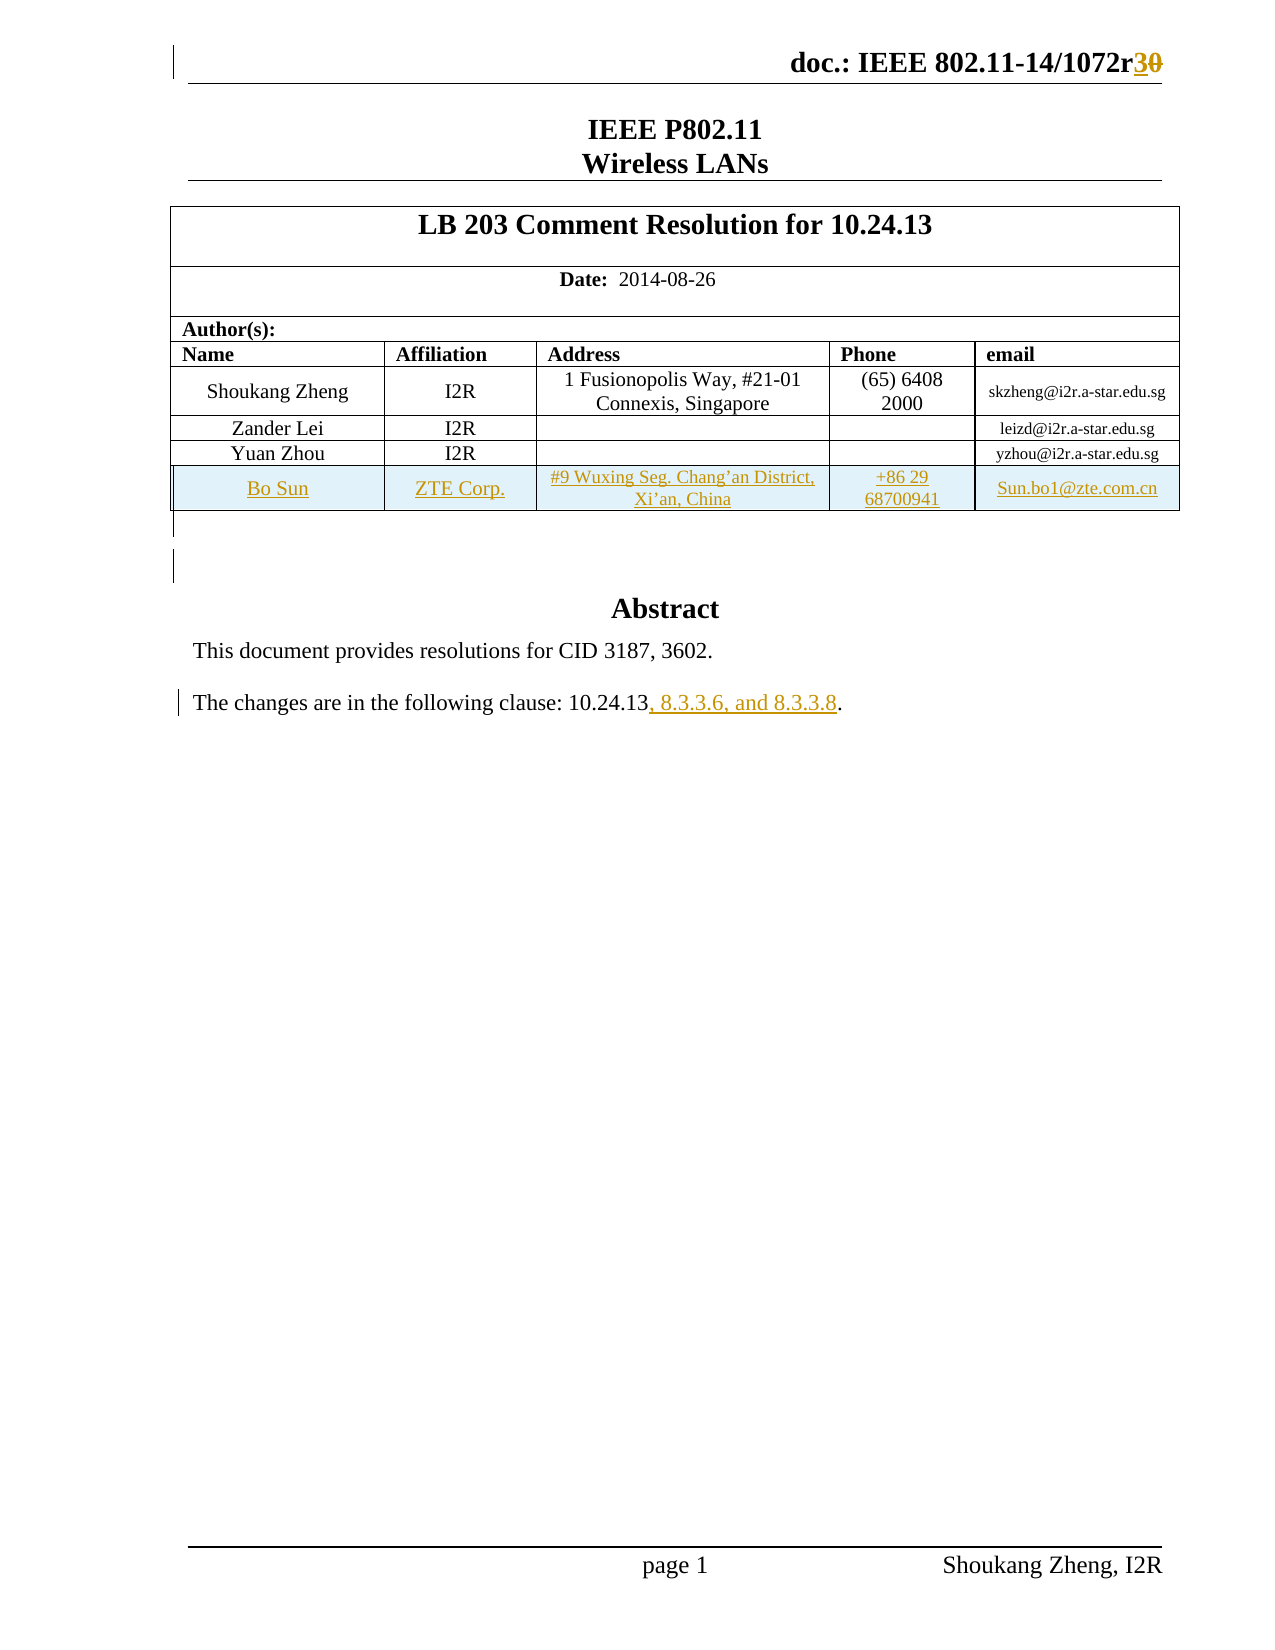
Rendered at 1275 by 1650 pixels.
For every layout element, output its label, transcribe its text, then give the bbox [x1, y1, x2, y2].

table_cell [830, 441, 974, 465]
table_cell Name [171, 342, 384, 366]
table_cell (65) 6408 2000 [830, 367, 974, 415]
table_cell I2R [385, 367, 536, 415]
table_cell I2R [385, 441, 536, 465]
table_cell 1 Fusionopolis Way, #21-01 Connexis, Singapore [537, 367, 829, 415]
table_cell Affiliation [385, 342, 536, 366]
table_cell skzheng@i2r.a-star.edu.sg [976, 367, 1179, 415]
table_header LB 203 Comment Resolution for 10.24.13 [171, 207, 1179, 266]
table_cell email [976, 342, 1179, 366]
table_cell [537, 416, 829, 440]
table_cell [537, 441, 829, 465]
table_cell I2R [385, 416, 536, 440]
table_cell Shoukang Zheng [171, 367, 384, 415]
table_cell Zander Lei [171, 416, 384, 440]
table_cell Author(s): [171, 317, 1179, 341]
table_cell yzhou@i2r.a-star.edu.sg [976, 441, 1179, 465]
table_cell Yuan Zhou [171, 441, 384, 465]
table_cell Address [537, 342, 829, 366]
table_cell leizd@i2r.a-star.edu.sg [976, 416, 1179, 440]
table_cell Date: 2014-08-26 [171, 267, 1179, 316]
table_cell Phone [830, 342, 974, 366]
text IEEE P802.11 Wireless LANs [187, 112, 1162, 181]
table_cell [830, 416, 974, 440]
